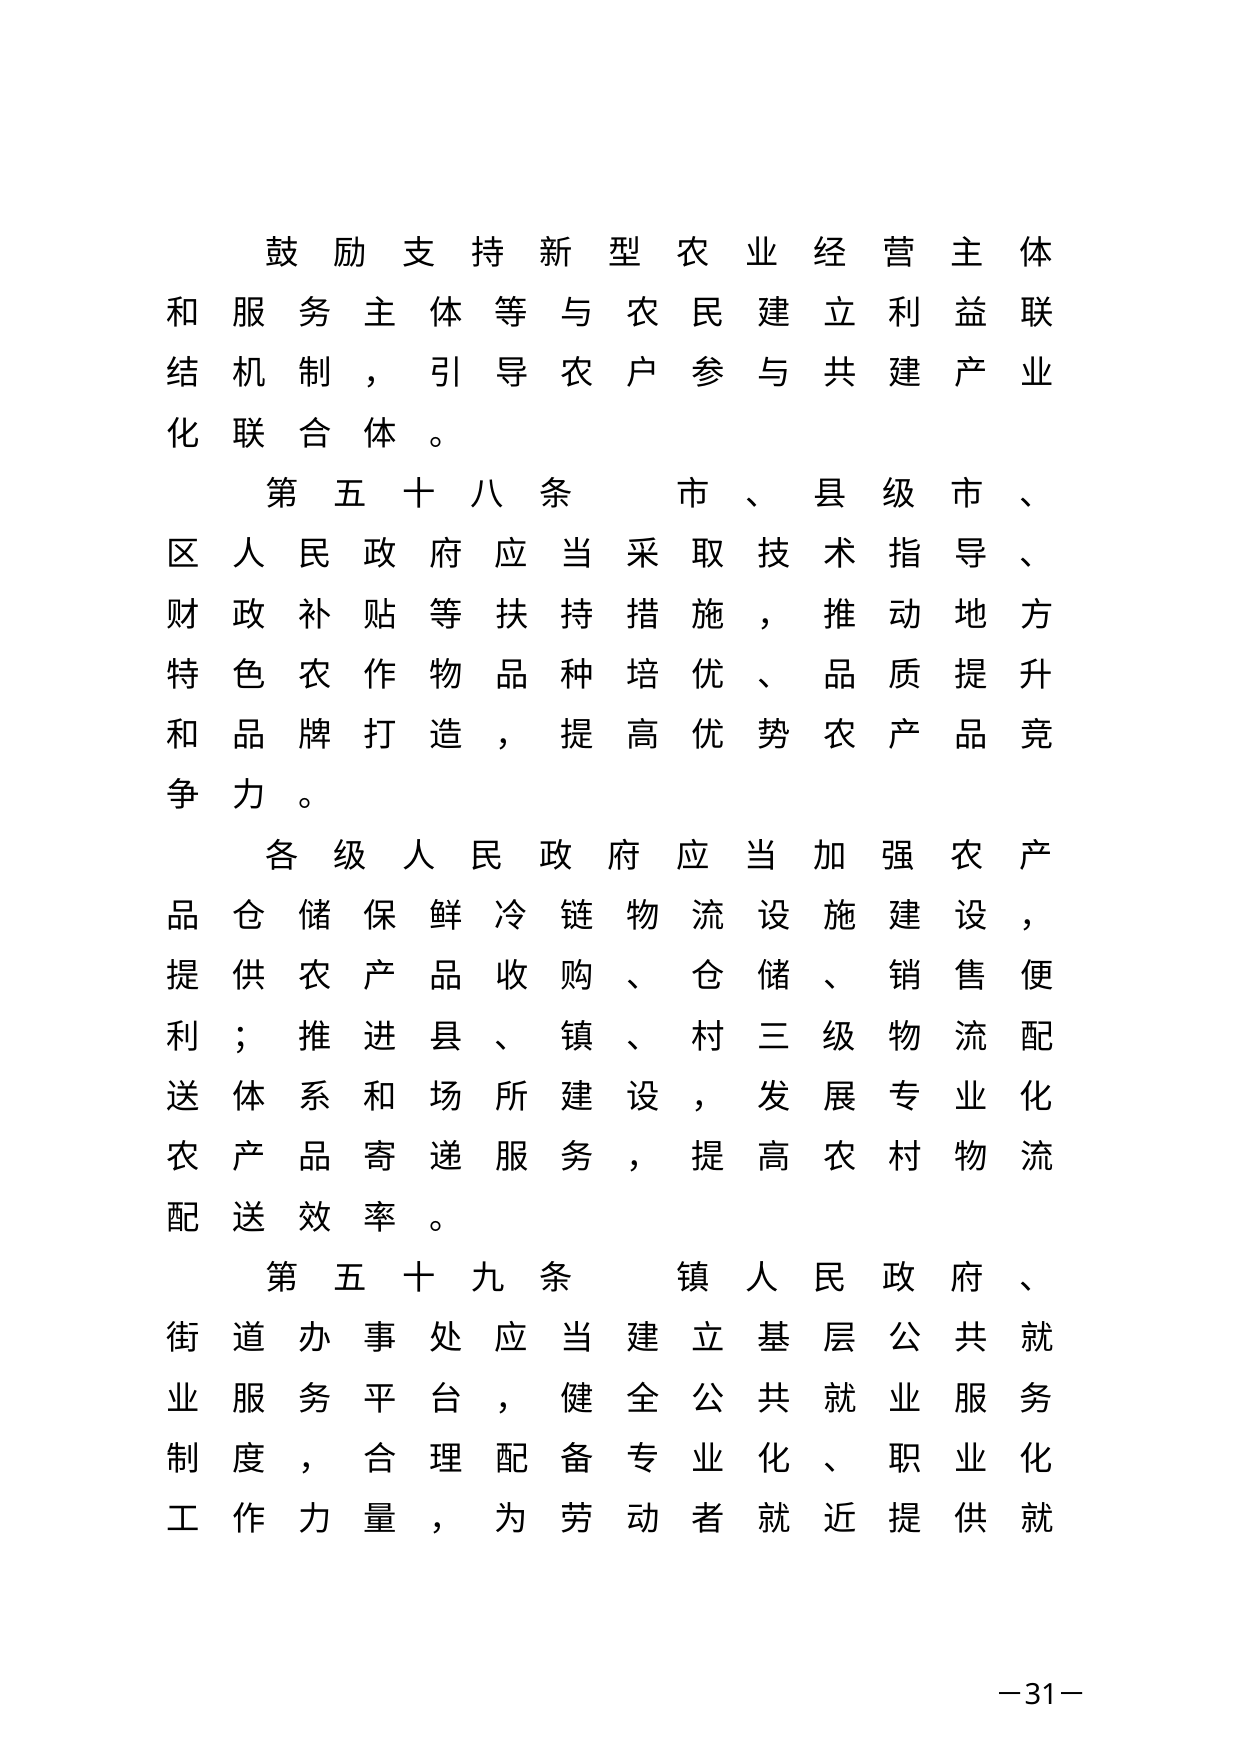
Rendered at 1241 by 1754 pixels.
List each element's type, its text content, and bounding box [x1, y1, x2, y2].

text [167, 1245, 1085, 1546]
text 各级人民政府应当加强农产品仓储保鲜冷链物流设施建设，提供农产品收购、仓储、销售便利；推进县、镇、村三级物流配送体系和场所建设，发展专业化农产品寄递服务，提高农村物流配送效率。 [167, 822, 1085, 1245]
text 第五十八条 市、县级市、区人民政府应当采取技术指导、财政补贴等扶持措施，推动地方特色农作物品种培优、品质提升和品牌打造，提高优势农产品竞争力。 [167, 461, 1085, 822]
text 鼓励支持新型农业经营主体和服务主体等与农民建立利益联结机制，引导农户参与共建产业化联合体。 [167, 219, 1085, 461]
